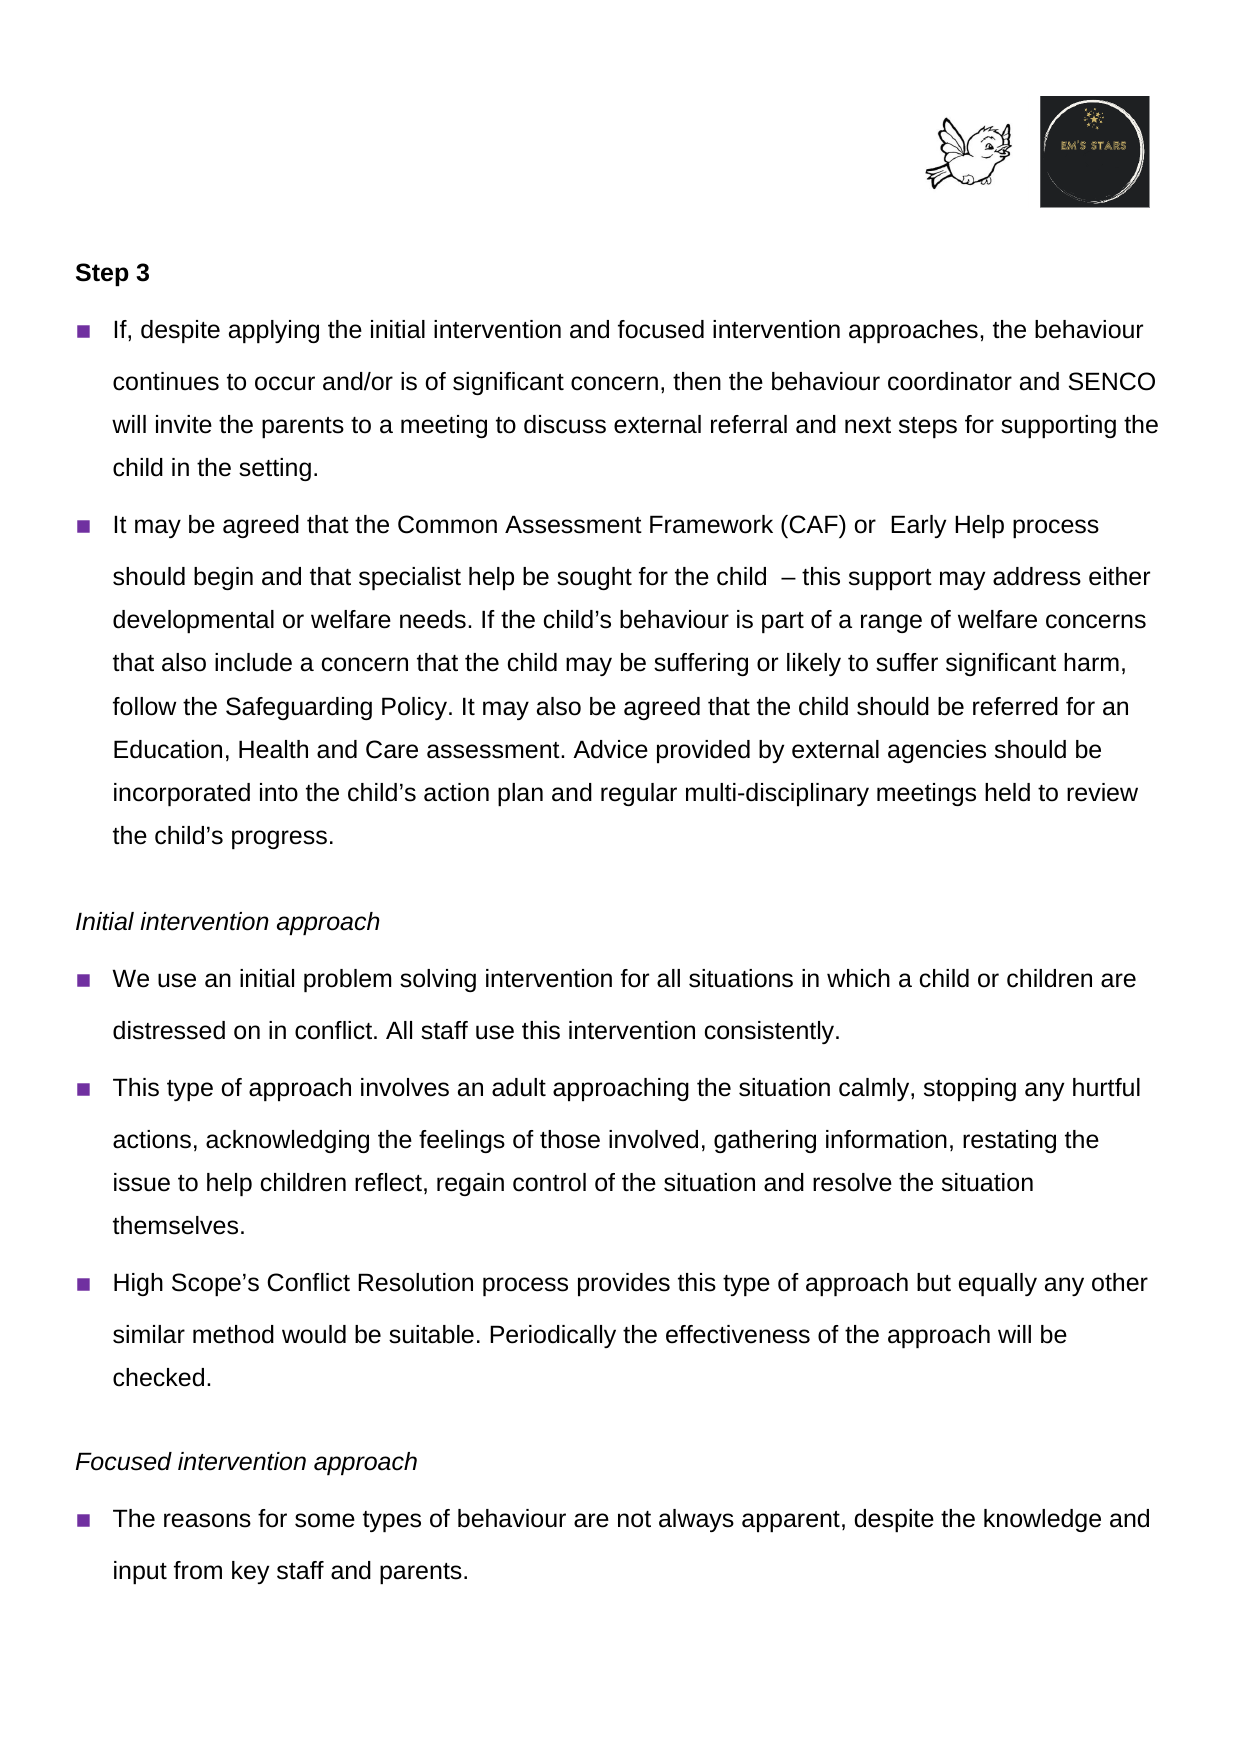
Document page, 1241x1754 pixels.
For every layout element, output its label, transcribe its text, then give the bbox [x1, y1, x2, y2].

list If, despite applying the initial intervention and focused intervention approaches, the behaviour continues to occur and/or is of significant concern, then the behaviour coordinator and SENCO will invite the parents to a meeting to discuss external referral and next steps for supporting the child in the setting. [75, 301, 1165, 482]
list This type of approach involves an adult approaching the situation calmly, stopping any hurtful actions, acknowledging the feelings of those involved, gathering information, restating the issue to help children reflect, regain control of the situation and resolve the situation themselves. [75, 1059, 1165, 1239]
list It may be agreed that the Common Assessment Framework (CAF) or Early Help process should begin and that specialist help be sought for the child – this support may address either developmental or welfare needs. If the child’s behaviour is part of a range of welfare concerns that also include a concern that the child may be suffering or likely to suffer significant harm, follow the Safeguarding Policy. It may also be agreed that the child should be referred for an Education, Health and Care assessment. Advice provided by external agencies should be incorporated into the child’s action plan and regular multi-disciplinary meetings held to review the child’s progress. [75, 496, 1165, 849]
text Initial intervention approach [75, 907, 1165, 936]
list We use an initial problem solving intervention for all situations in which a child or children are distressed on in conflict. All staff use this intervention consistently. [75, 950, 1165, 1044]
list High Scope’s Conflict Resolution process provides this type of approach but equally any other similar method would be suitable. Periodically the effectiveness of the approach will be checked. [75, 1254, 1165, 1433]
text Focused intervention approach [75, 1447, 1165, 1476]
list The reasons for some types of behaviour are not always apparent, despite the knowledge and input from key staff and parents. [75, 1491, 1165, 1585]
picture [911, 73, 1166, 234]
text Step 3 [75, 258, 1165, 287]
